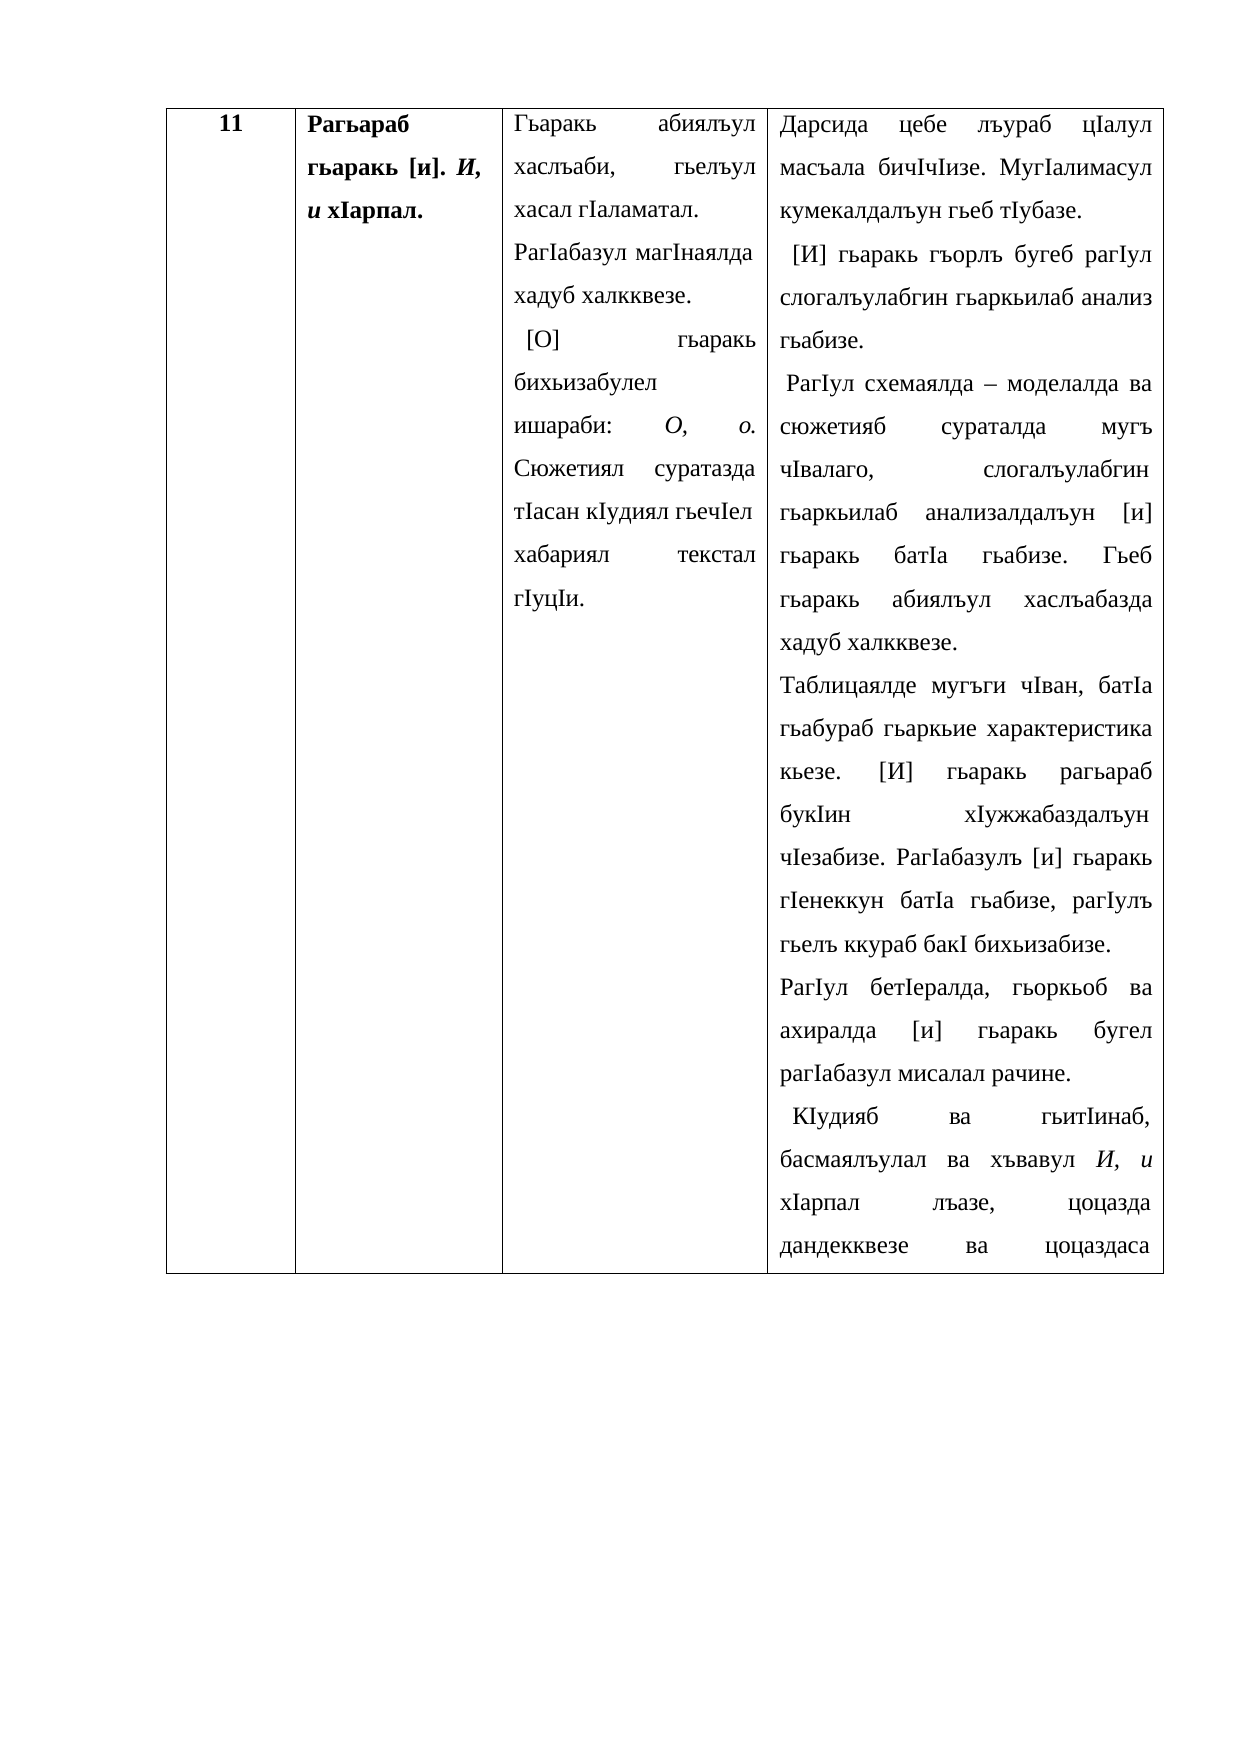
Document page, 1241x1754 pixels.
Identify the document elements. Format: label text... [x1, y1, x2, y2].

table_cell Дарсида цебе лъураб цIалул масъала бичIчIизе. МугIалимасул кумекалдалъун гьеб тIубазе. [И] гьаракь гъорлъ бугеб рагIул слогалъулабгин гьаркьилаб анализ гьабизе. РагIул схемаялда – моделалда ва сюжетияб сураталда мугъ чIвалаго, слогалъулабгин гьаркьилаб анализалдалъун [и] гьаракь батIа гьабизе. Гьеб гьаракь абиялъул хаслъабазда хадуб халкквезе. Таблицаялде мугъги чIван, батIа гьабураб гьаркьие характеристика кьезе. [И] гьаракь рагьараб букIин хIужжабаздалъун чIезабизе. РагIабазулъ [и] гьаракь гIенеккун батIа гьабизе, рагIулъ гьелъ ккураб бакI бихьизабизе. РагIул бетIералда, гьоркьоб ва ахиралда [и] гьаракь бугел рагIабазул мисалал рачине. КIудияб ва гьитIинаб, басмаялъулал ва хъвавул И, и хIарпал лъазе, цоцазда дандекквезе ва цоцаздаса [768, 109, 1163, 1273]
table_cell Рагьараб гьаракь [и]. И, и хIарпал. [296, 109, 502, 1273]
table_cell Гьаракь абиялъул хаслъаби, гьелъул хасал гIаламатал. РагIабазул магIнаялда хадуб халкквезе. [О] гьаракь бихьизабулел ишараби: О, о. Сюжетиял суратазда тIасан кIудиял гьечIел хабариял текстал гIуцIи. [503, 109, 767, 1273]
table_cell 11 [167, 109, 295, 1273]
